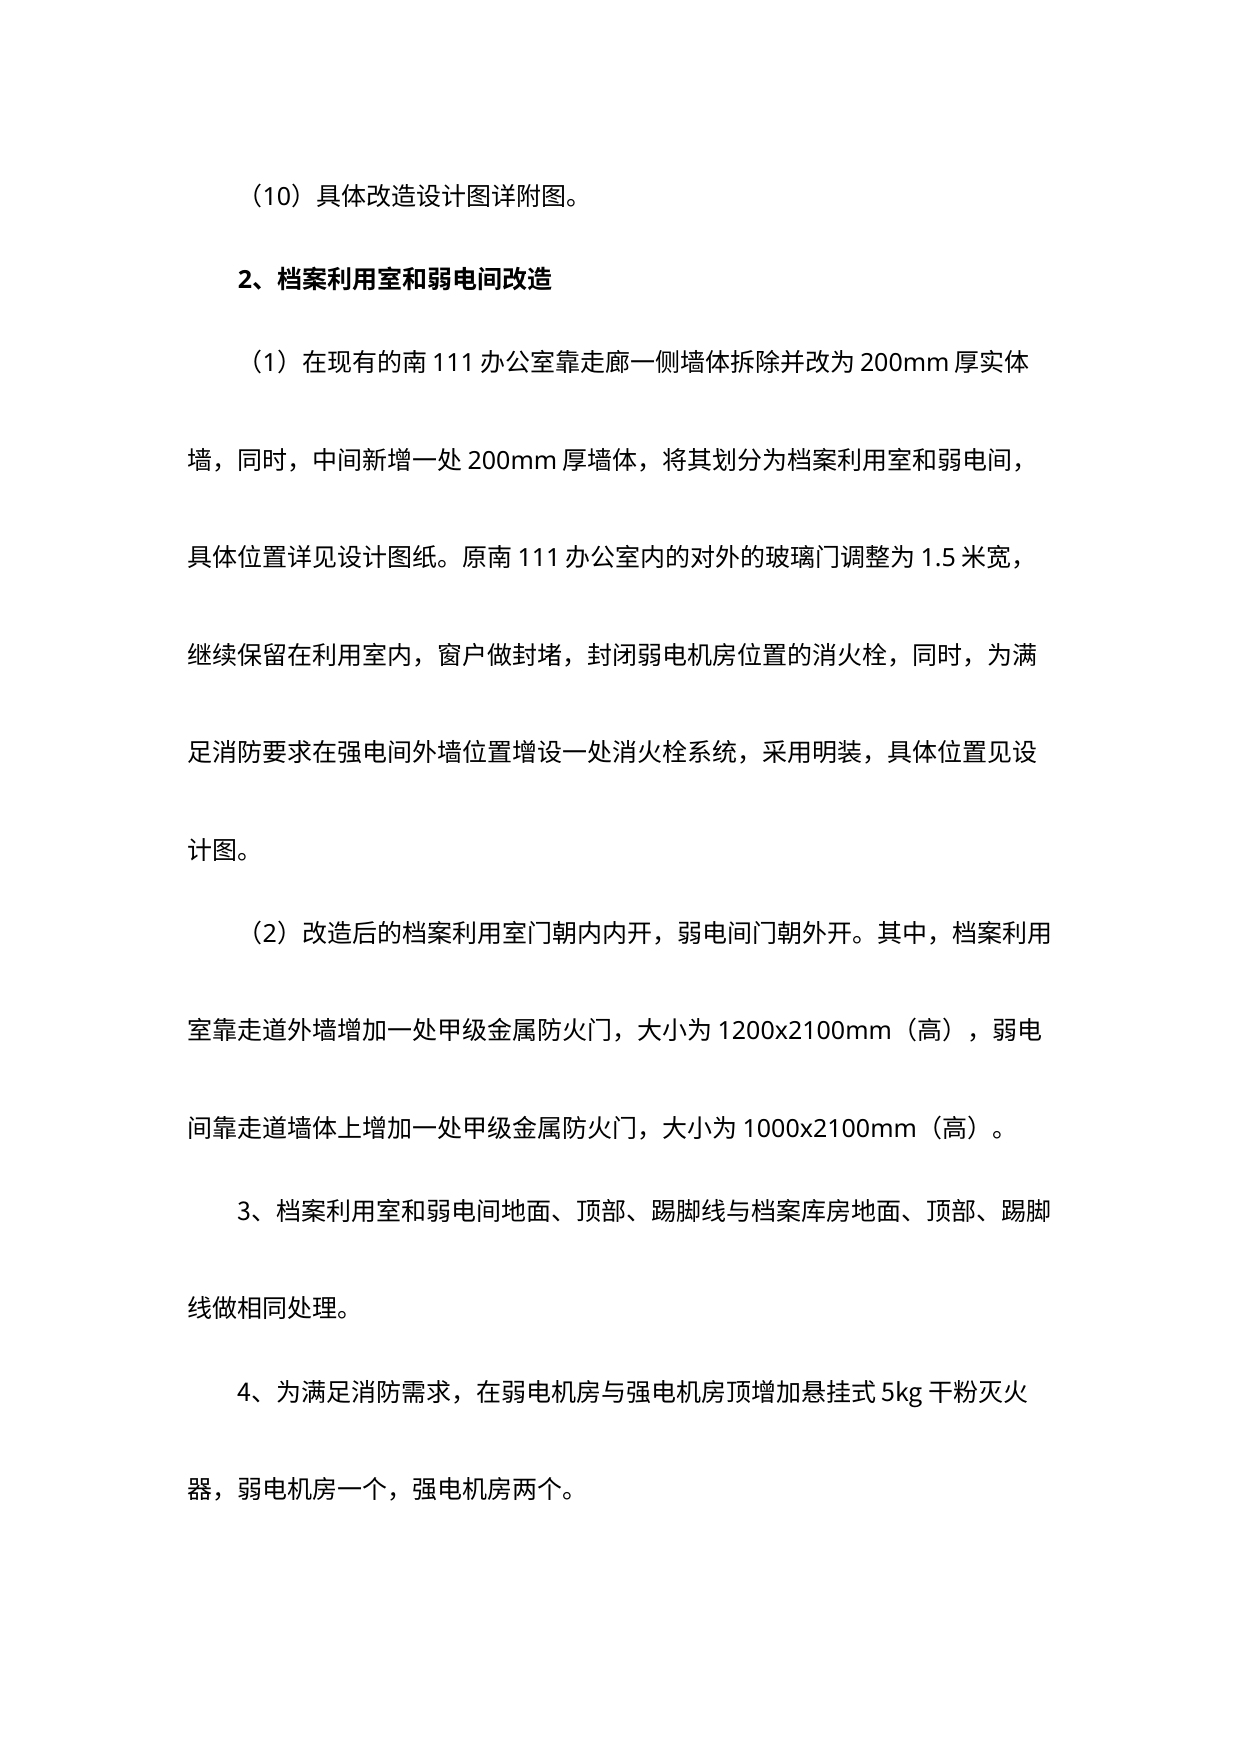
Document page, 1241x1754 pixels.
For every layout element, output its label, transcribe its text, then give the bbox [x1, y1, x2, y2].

text （10）具体改造设计图详附图。 [187, 162, 1053, 227]
text 2、档案利用室和弱电间改造 [187, 245, 1053, 310]
text 3、档案利用室和弱电间地面、顶部、踢脚线与档案库房地面、顶部、踢脚线做相同处理。 [187, 1177, 1053, 1339]
text （1）在现有的南111办公室靠走廊一侧墙体拆除并改为200mm厚实体墙，同时，中间新增一处200mm厚墙体，将其划分为档案利用室和弱电间，具体位置详见设计图纸。原南111办公室内的对外的玻璃门调整为1.5米宽，继续保留在利用室内，窗户做封堵，封闭弱电机房位置的消火栓，同时，为满足消防要求在强电间外墙位置增设一处消火栓系统，采用明装，具体位置见设计图。 [187, 328, 1053, 881]
text 4、为满足消防需求，在弱电机房与强电机房顶增加悬挂式5kg干粉灭火器，弱电机房一个，强电机房两个。 [187, 1358, 1053, 1520]
text （2）改造后的档案利用室门朝内内开，弱电间门朝外开。其中，档案利用室靠走道外墙增加一处甲级金属防火门，大小为1200x2100mm（高），弱电间靠走道墙体上增加一处甲级金属防火门，大小为1000x2100mm（高）。 [187, 899, 1053, 1159]
